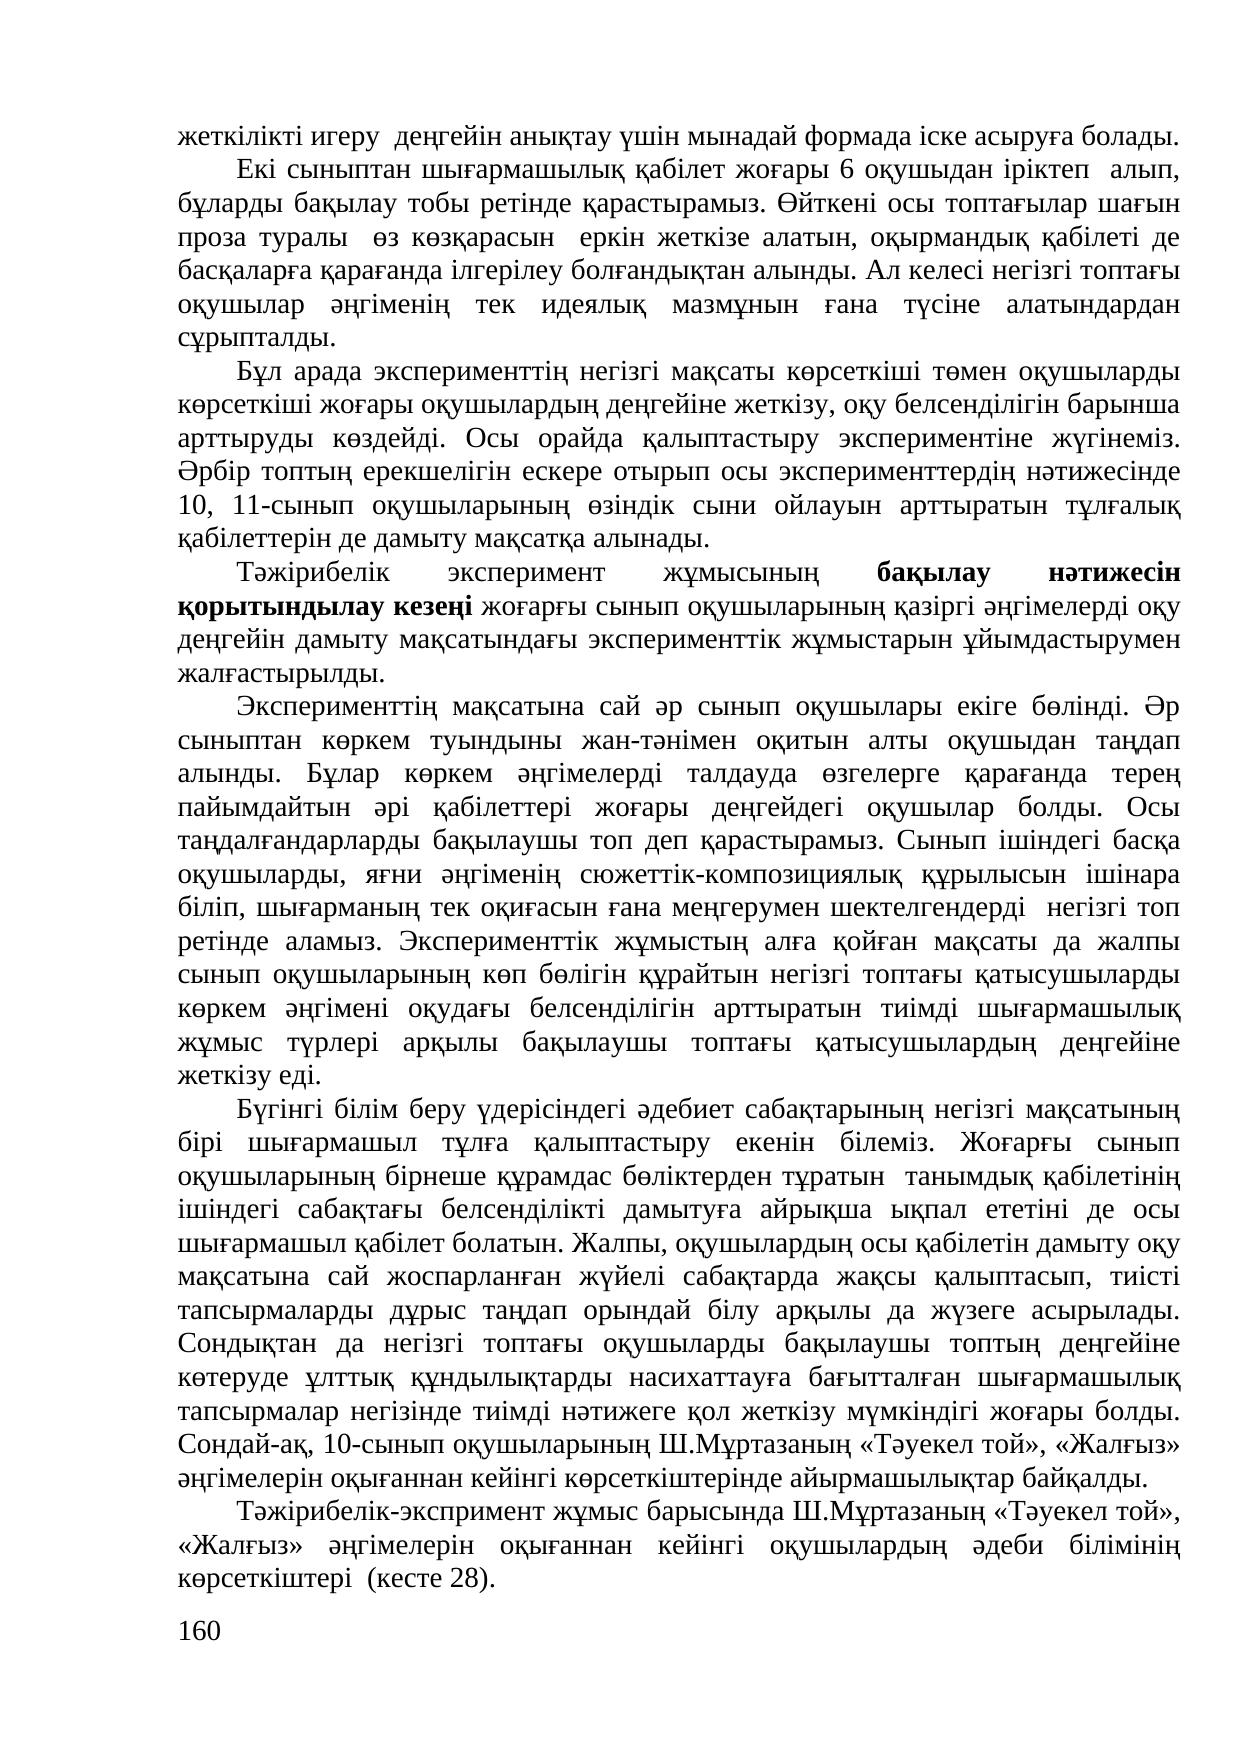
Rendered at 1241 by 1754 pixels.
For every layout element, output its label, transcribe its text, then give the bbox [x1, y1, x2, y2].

list Бүгінгі білім беру үдерісіндегі әдебиет сабақтарының негізгі мақсатының бірі шығармашыл тұлға қалыптастыру екенін білеміз. Жоғарғы сынып оқушыларының бірнеше құрамдас бөліктерден тұратын танымдық қабілетінің ішіндегі сабақтағы белсенділікті дамытуға айрықша ықпал ететіні де осы шығармашыл қабілет болатын. Жалпы, оқушылардың осы қабілетін дамыту оқу мақсатына сай жоспарланған жүйелі сабақтарда жақсы қалыптасып, тиісті тапсырмаларды дұрыс таңдап орындай білу арқылы да жүзеге асырылады. Сондықтан да негізгі топтағы оқушыларды бақылаушы топтың деңгейіне көтеруде ұлттық құндылықтарды насихаттауға бағытталған шығармашылық тапсырмалар негізінде тиімді нәтижеге қол жеткізу мүмкіндігі жоғары болды. Сондай-ақ, 10-сынып оқушыларының Ш.Мұртазаның «Тәуекел той», «Жалғыз» әңгімелерін оқығаннан кейінгі көрсеткіштерінде айырмашылықтар байқалды. [177, 1091, 1181, 1493]
list Екі сыныптан шығармашылық қабілет жоғары 6 оқушыдан іріктеп алып, бұларды бақылау тобы ретінде қарастырамыз. Өйткені осы топтағылар шағын проза туралы өз көзқарасын еркін жеткізе алатын, оқырмандық қабілеті де басқаларға қарағанда ілгерілеу болғандықтан алынды. Ал келесі негізгі топтағы оқушылар әңгіменің тек идеялық мазмұнын ғана түсіне алатындардан сұрыпталды. [177, 152, 1181, 353]
list Тәжірибелік эксперимент жұмысының бақылау нәтижесін қорытындылау кезеңі жоғарғы сынып оқушыларының қазіргі әңгімелерді оқу деңгейін дамыту мақсатындағы эксперименттік жұмыстарын ұйымдастырумен жалғастырылды. [177, 554, 1181, 688]
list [177, 118, 1181, 152]
list Эксперименттің мақсатына сай әр сынып оқушылары екіге бөлінді. Әр сыныптан көркем туындыны жан-тәнімен оқитын алты оқушыдан таңдап алынды. Бұлар көркем әңгімелерді талдауда өзгелерге қарағанда терең пайымдайтын әрі қабілеттері жоғары деңгейдегі оқушылар болды. Осы таңдалғандарларды бақылаушы топ деп қарастырамыз. Сынып ішіндегі басқа оқушыларды, яғни әңгіменің сюжеттік-композициялық құрылысын ішінара біліп, шығарманың тек оқиғасын ғана меңгерумен шектелгендерді негізгі топ ретінде аламыз. Эксперименттік жұмыстың алға қойған мақсаты да жалпы сынып оқушыларының көп бөлігін құрайтын негізгі топтағы қатысушыларды көркем әңгімені оқудағы белсенділігін арттыратын тиімді шығармашылық жұмыс түрлері арқылы бақылаушы топтағы қатысушылардың деңгейіне жеткізу еді. [177, 688, 1181, 1091]
list Бұл арада эксперименттің негізгі мақсаты көрсеткіші төмен оқушыларды көрсеткіші жоғары оқушылардың деңгейіне жеткізу, оқу белсенділігін барынша арттыруды көздейді. Осы орайда қалыптастыру экспериментіне жүгінеміз. Әрбір топтың ерекшелігін ескере отырып осы эксперименттердің нәтижесінде 10, 11-сынып оқушыларының өзіндік сыни ойлауын арттыратын тұлғалық қабілеттерін де дамыту мақсатқа алынады. [177, 353, 1181, 554]
text Тәжірибелік-экспримент жұмыс барысында Ш.Мұртазаның «Тәуекел той», «Жалғыз» әңгімелерін оқығаннан кейінгі оқушылардың әдеби білімінің көрсеткіштері (кесте 28). [177, 1493, 1181, 1594]
